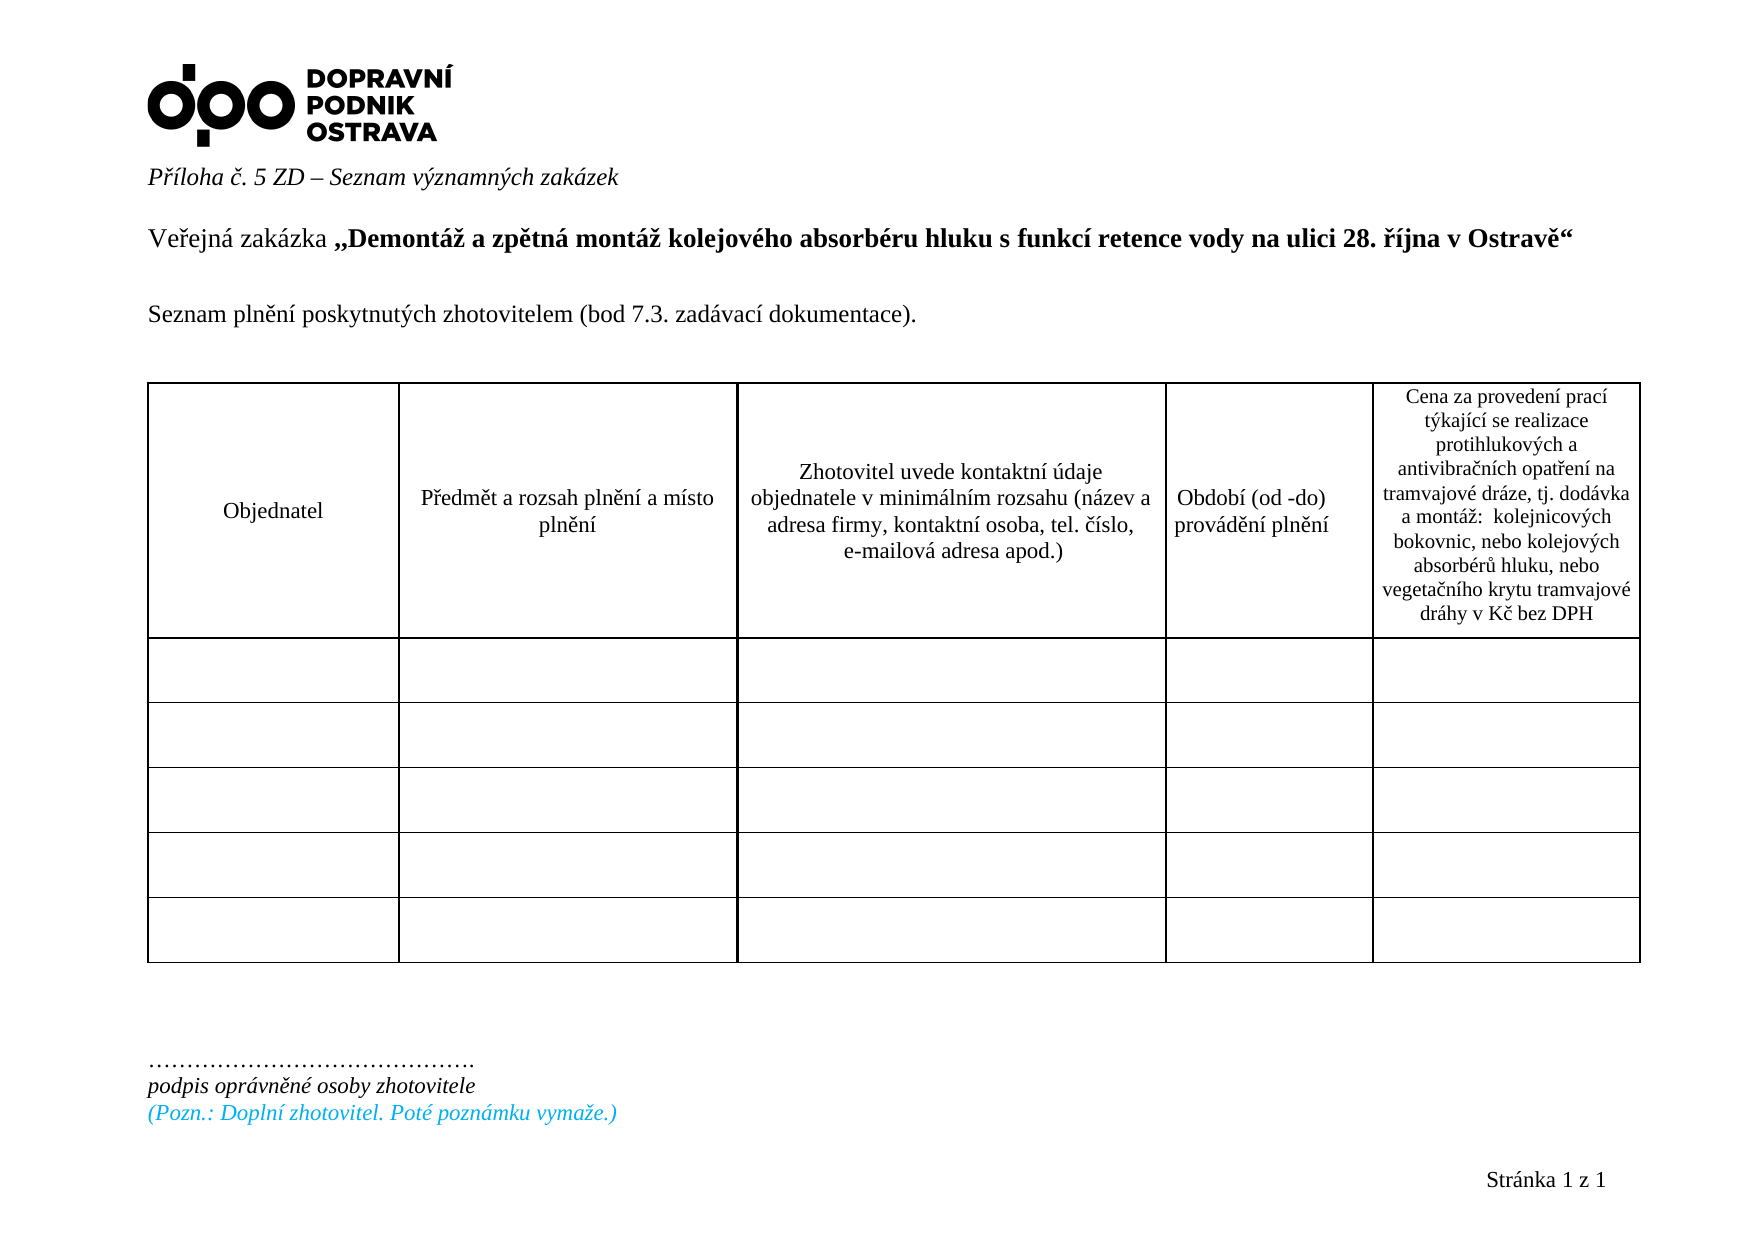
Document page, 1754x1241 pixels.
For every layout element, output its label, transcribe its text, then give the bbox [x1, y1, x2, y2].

table_header Předmět a rozsah plnění a místo plnění [400, 384, 736, 637]
table_cell [149, 898, 398, 962]
table_cell [1167, 898, 1372, 962]
table_header Zhotovitel uvede kontaktní údaje objednatele v minimálním rozsahu (název a adresa firmy, kontaktní osoba, tel. číslo, e-mailová adresa apod.) [739, 384, 1165, 637]
table_cell [1374, 703, 1639, 767]
table_cell [1374, 768, 1639, 832]
table_cell [400, 833, 736, 897]
table_cell [149, 703, 398, 767]
table_cell [739, 703, 1165, 767]
subtitle Seznam plnění poskytnutých zhotovitelem (bod 7.3. zadávací dokumentace). [148, 299, 1606, 328]
table_header Objednatel [149, 384, 398, 637]
table_cell [149, 833, 398, 897]
table_cell [149, 768, 398, 832]
table_cell [1374, 833, 1639, 897]
table_cell [149, 639, 398, 702]
text podpis oprávněné osoby zhotovitele [148, 1073, 1606, 1099]
text Příloha č. 5 ZD – Seznam významných zakázek [148, 162, 1606, 191]
table_cell [1374, 898, 1639, 962]
table_header Období (od -do) provádění plnění [1167, 384, 1372, 637]
table_cell [1167, 833, 1372, 897]
table_cell [739, 768, 1165, 832]
table_cell [1167, 703, 1372, 767]
subtitle Veřejná zakázka ,,Demontáž a zpětná montáž kolejového absorbéru hluku s funkcí retence vody na ulici 28. října v Ostravě“ [148, 222, 1606, 287]
table_cell [1374, 639, 1639, 702]
table_cell [739, 898, 1165, 962]
table_cell [400, 898, 736, 962]
picture [147, 64, 454, 147]
table_cell [400, 703, 736, 767]
table_cell [1167, 768, 1372, 832]
table_cell [739, 833, 1165, 897]
text ……………………………………. [148, 1046, 1606, 1073]
table_cell [1167, 639, 1372, 702]
table_header Cena za provedení prací týkající se realizace protihlukových a antivibračních opatření na tramvajové dráze, tj. dodávka a montáž: kolejnicových bokovnic, nebo kolejových absorbérů hluku, nebo vegetačního krytu tramvajové dráhy v Kč bez DPH [1374, 384, 1639, 637]
table_cell [400, 639, 736, 702]
table_cell [400, 768, 736, 832]
text (Pozn.: Doplní zhotovitel. Poté poznámku vymaže.) [148, 1099, 1606, 1125]
table_cell [739, 639, 1165, 702]
